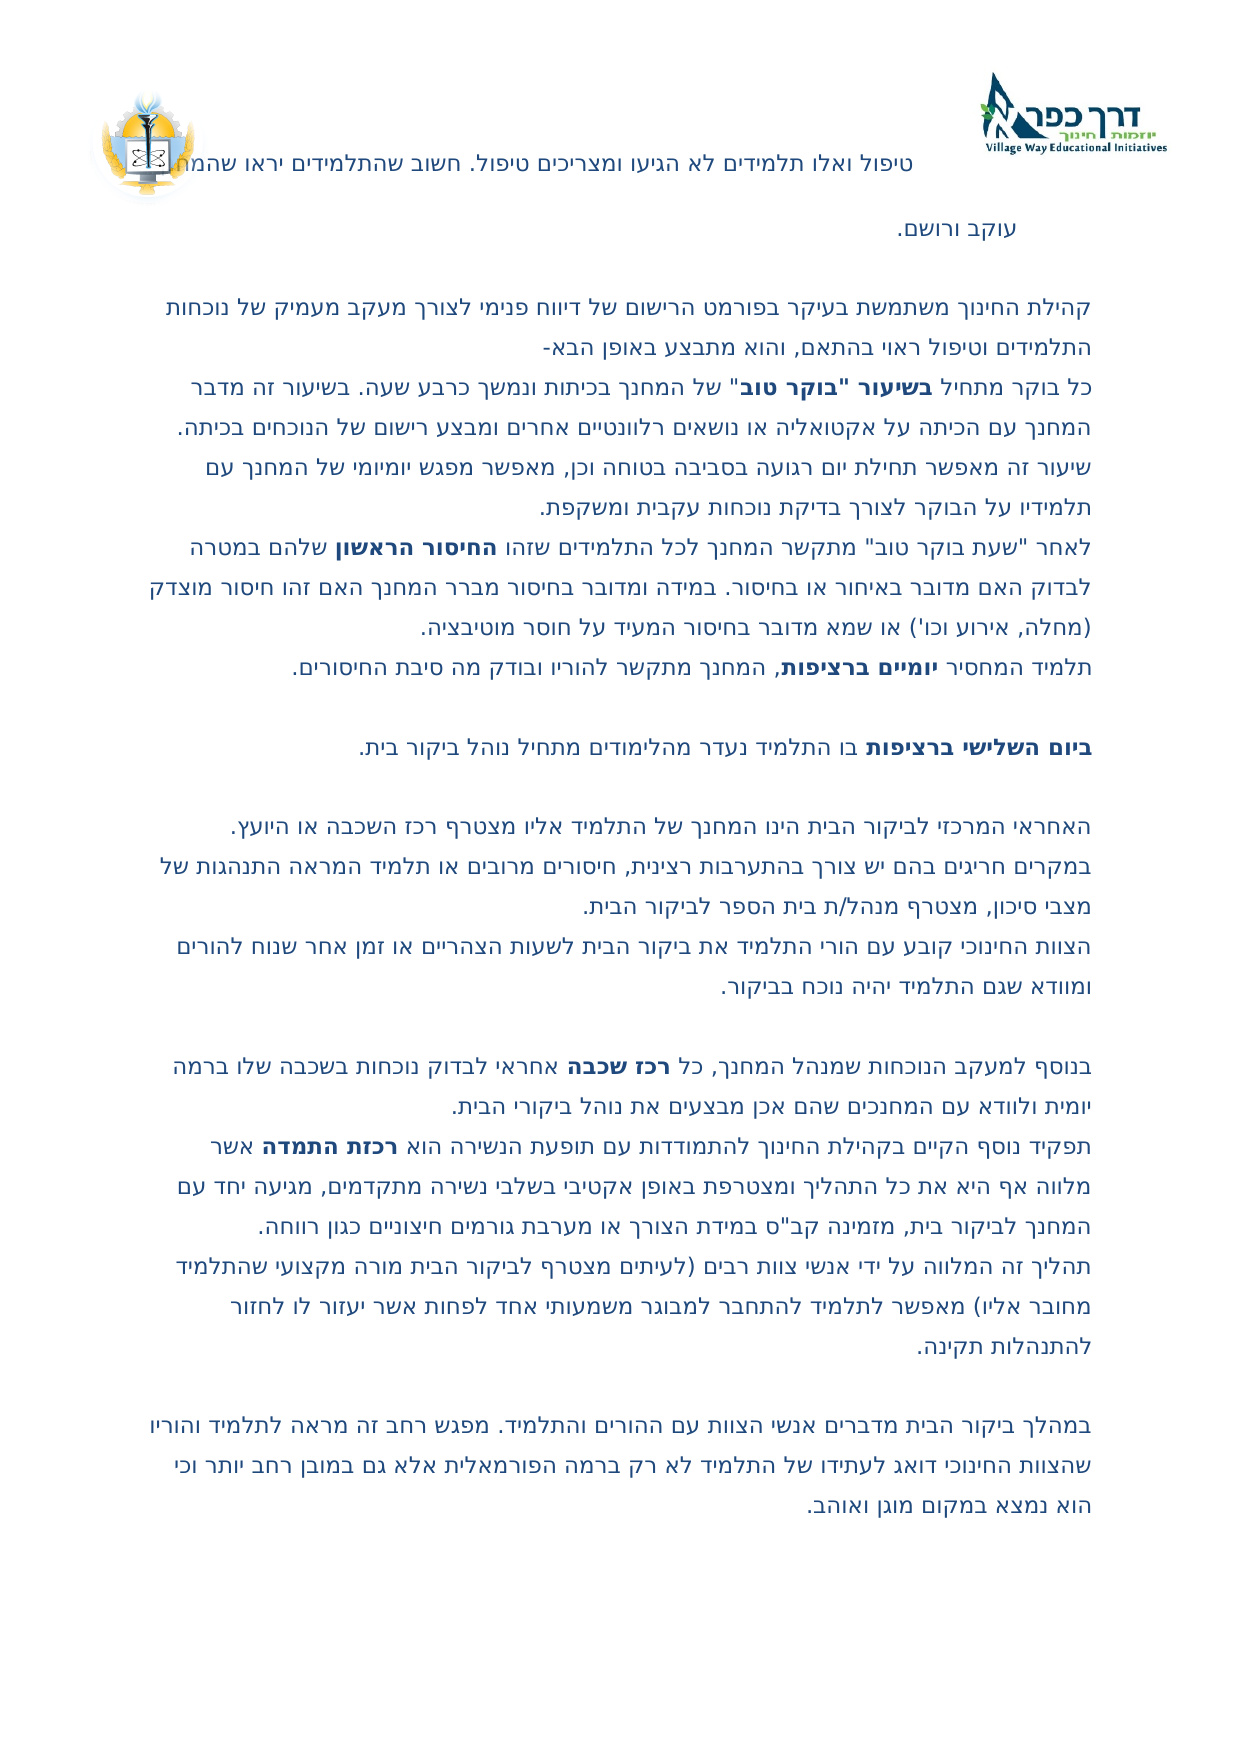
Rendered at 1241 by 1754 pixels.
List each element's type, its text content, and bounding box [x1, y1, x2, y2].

text במהלך ביקור הבית מדברים אנשי הצוות עם ההורים והתלמיד. מפגש רחב זה מראה לתלמיד והוריו שהצוות החינוכי דואג לעתידו של התלמיד לא רק ברמה הפורמאלית אלא גם במובן רחב יותר וכי הוא נמצא במקום מוגן ואוהב. [148, 1412, 1092, 1519]
text כל בוקר מתחיל בשיעור "בוקר טוב" של המחנך בכיתות ונמשך כרבע שעה. בשיעור זה מדבר המחנך עם הכיתה על אקטואליה או נושאים רלוונטיים אחרים ומבצע רישום של הנוכחים בכיתה. שיעור זה מאפשר תחילת יום רגועה בסביבה בטוחה וכן, מאפשר מפגש יומיומי של המחנך עם תלמידיו על הבוקר לצורך בדיקת נוכחות עקבית ומשקפת. [148, 374, 1092, 521]
text ביום השלישי ברציפות בו התלמיד נעדר מהלימודים מתחיל נוהל ביקור בית. [148, 734, 1092, 761]
text הצוות החינוכי קובע עם הורי התלמיד את ביקור הבית לשעות הצהריים או זמן אחר שנוח להורים ומוודא שגם התלמיד יהיה נוכח בביקור. [148, 933, 1092, 1000]
picture [107, 103, 202, 187]
picture [970, 66, 1177, 161]
text בנוסף למעקב הנוכחות שמנהל המחנך, כל רכז שכבה אחראי לבדוק נוכחות בשכבה שלו ברמה יומית ולוודא עם המחנכים שהם אכן מבצעים את נוהל ביקורי הבית. [148, 1053, 1092, 1120]
text האחראי המרכזי לביקור הבית הינו המחנך של התלמיד אליו מצטרף רכז השכבה או היועץ. [148, 813, 1092, 840]
text במקרים חריגים בהם יש צורך בהתערבות רצינית, חיסורים מרובים או תלמיד המראה התנהגות של מצבי סיכון, מצטרף מנהל/ת בית הספר לביקור הבית. [148, 853, 1092, 920]
text תפקיד נוסף הקיים בקהילת החינוך להתמודדות עם תופעת הנשירה הוא רכזת התמדה אשר מלווה אף היא את כל התהליך ומצטרפת באופן אקטיבי בשלבי נשירה מתקדמים, מגיעה יחד עם המחנך לביקור בית, מזמינה קב"ס במידת הצורך או מערבת גורמים חיצוניים כגון רווחה. [148, 1133, 1092, 1240]
text לאחר "שעת בוקר טוב" מתקשר המחנך לכל התלמידים שזהו החיסור הראשון שלהם במטרה לבדוק האם מדובר באיחור או בחיסור. במידה ומדובר בחיסור מברר המחנך האם זהו חיסור מוצדק (מחלה, אירוע וכו') או שמא מדובר בחיסור המעיד על חוסר מוטיבציה. [148, 534, 1092, 641]
text תהליך זה המלווה על ידי אנשי צוות רבים (לעיתים מצטרף לביקור הבית מורה מקצועי שהתלמיד מחובר אליו) מאפשר לתלמיד להתחבר למבוגר משמעותי אחד לפחות אשר יעזור לו לחזור להתנהלות תקינה. [148, 1253, 1092, 1360]
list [148, 150, 1055, 242]
text קהילת החינוך משתמשת בעיקר בפורמט הרישום של דיווח פנימי לצורך מעקב מעמיק של נוכחות התלמידים וטיפול ראוי בהתאם, והוא מתבצע באופן הבא- [148, 294, 1092, 361]
text תלמיד המחסיר יומיים ברציפות, המחנך מתקשר להוריו ובודק מה סיבת החיסורים. [148, 654, 1092, 681]
